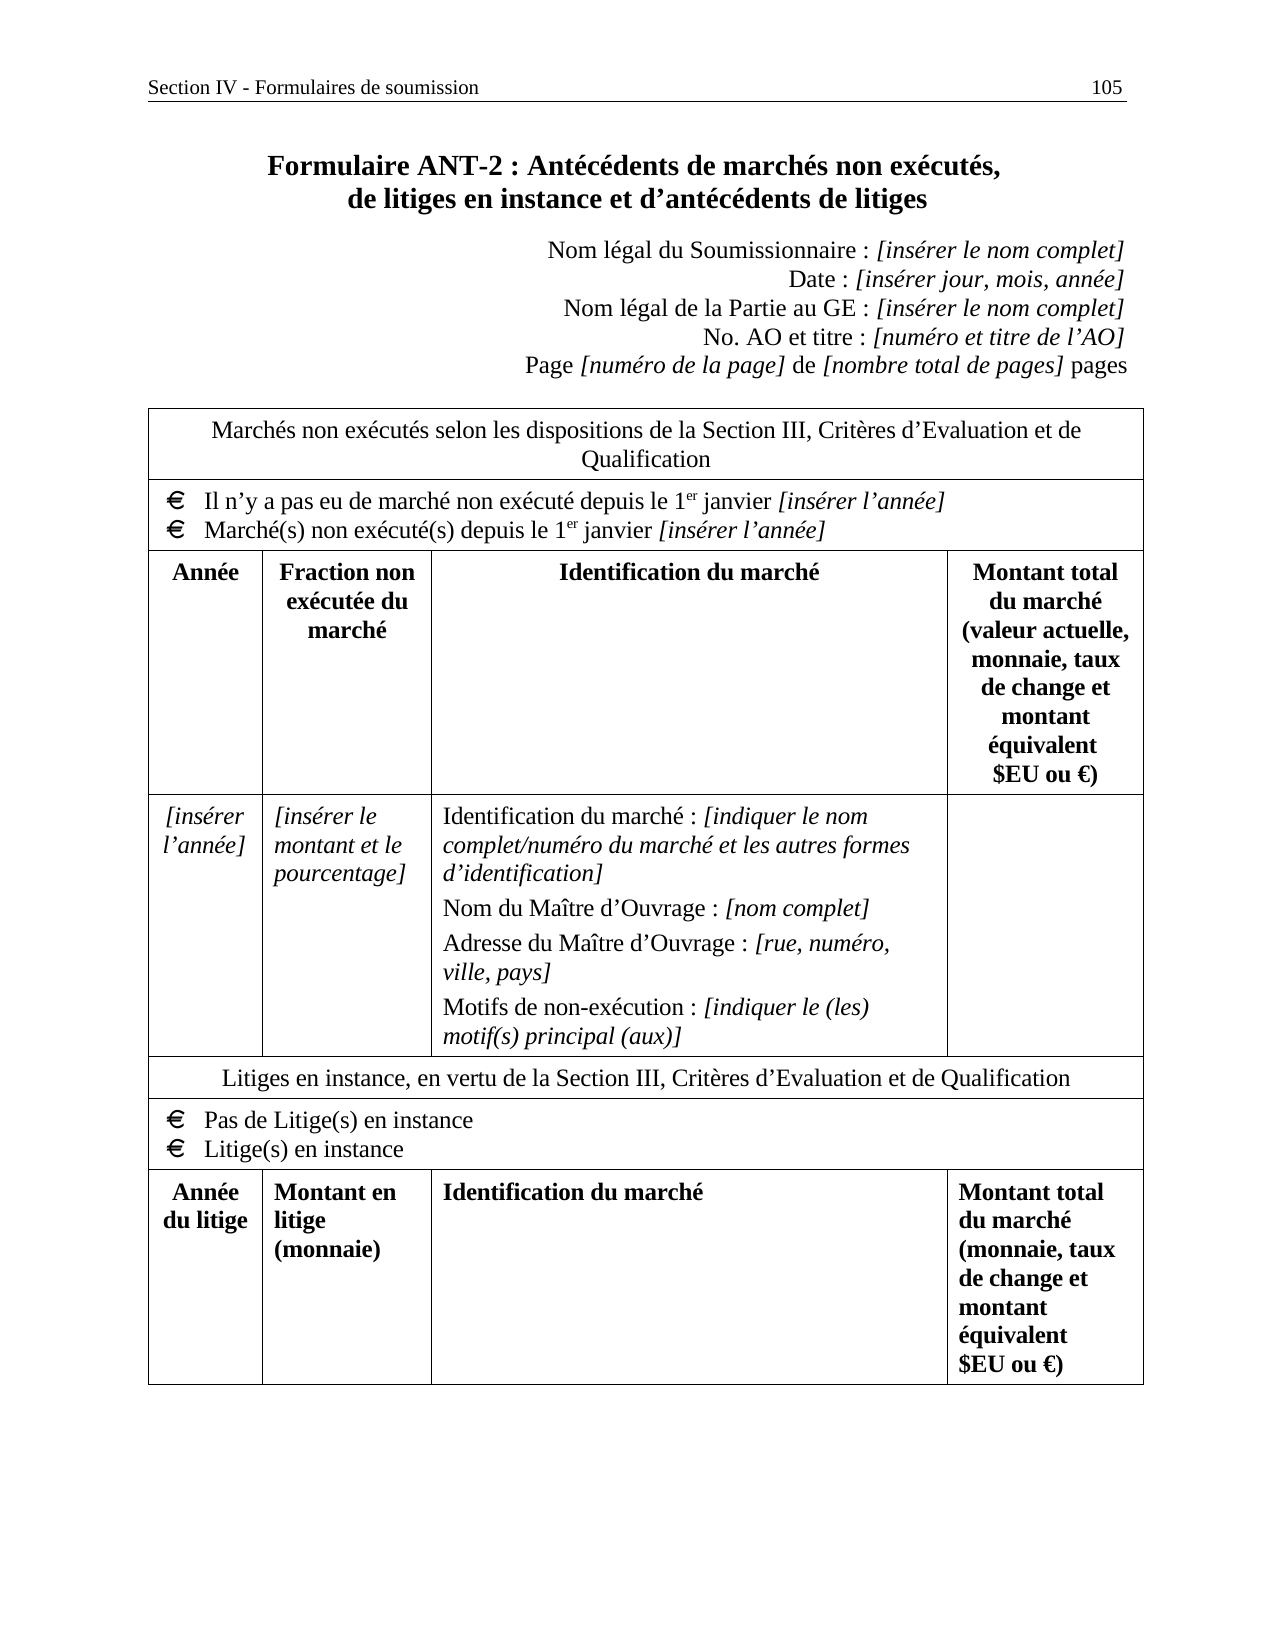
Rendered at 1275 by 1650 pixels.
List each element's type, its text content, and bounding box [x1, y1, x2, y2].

table_cell Identification du marché [432, 1170, 947, 1384]
table_cell Il n’y a pas eu de marché non exécuté depuis le 1er janvier [insérer l’année] Marché(s) non exécuté(s) depuis le 1er janvier [insérer l’année] [149, 480, 1143, 550]
text Formulaire ANT-2 : Antécédents de marchés non exécutés, de litiges en instance et d’antécédents de litiges [148, 148, 1127, 215]
table_cell Litiges en instance, en vertu de la Section III, Critères d’Evaluation et de Qualification [149, 1057, 1143, 1098]
text Nom légal du Soumissionnaire : [insérer le nom complet] [148, 236, 1127, 264]
table_cell Année [149, 551, 262, 794]
text Page [numéro de la page] de [nombre total de pages] pages [148, 351, 1127, 379]
table_cell [insérer l’année] [149, 795, 262, 1056]
table_cell Identification du marché : [indiquer le nom complet/numéro du marché et les autres formes d’identification] Nom du Maître d’Ouvrage : [nom complet] Adresse du Maître d’Ouvrage : [rue, numéro, ville, pays] Motifs de non-exécution : [indiquer le (les) motif(s) principal (aux)] [432, 795, 947, 1056]
table_cell [insérer le montant et le pourcentage] [263, 795, 431, 1056]
table_cell Fraction non exécutée du marché [263, 551, 431, 794]
table_cell [948, 795, 1143, 1056]
table_cell Montant en litige (monnaie) [263, 1170, 431, 1384]
table_cell Identification du marché [432, 551, 947, 794]
text Nom légal de la Partie au GE : [insérer le nom complet] [148, 293, 1127, 322]
table_cell Montant total du marché (monnaie, taux de change et montant équivalent $EU ou €) [948, 1170, 1143, 1384]
table_header Marchés non exécutés selon les dispositions de la Section III, Critères d’Evaluation et de Qualification [149, 409, 1143, 479]
table_cell Pas de Litige(s) en instance Litige(s) en instance [149, 1099, 1143, 1169]
table_cell Montant total du marché (valeur actuelle, monnaie, taux de change et montant équivalent $EU ou €) [948, 551, 1143, 794]
text No. AO et titre : [numéro et titre de l’AO] [148, 322, 1127, 351]
table_cell Année du litige [149, 1170, 262, 1384]
text Date : [insérer jour, mois, année] [148, 264, 1127, 293]
